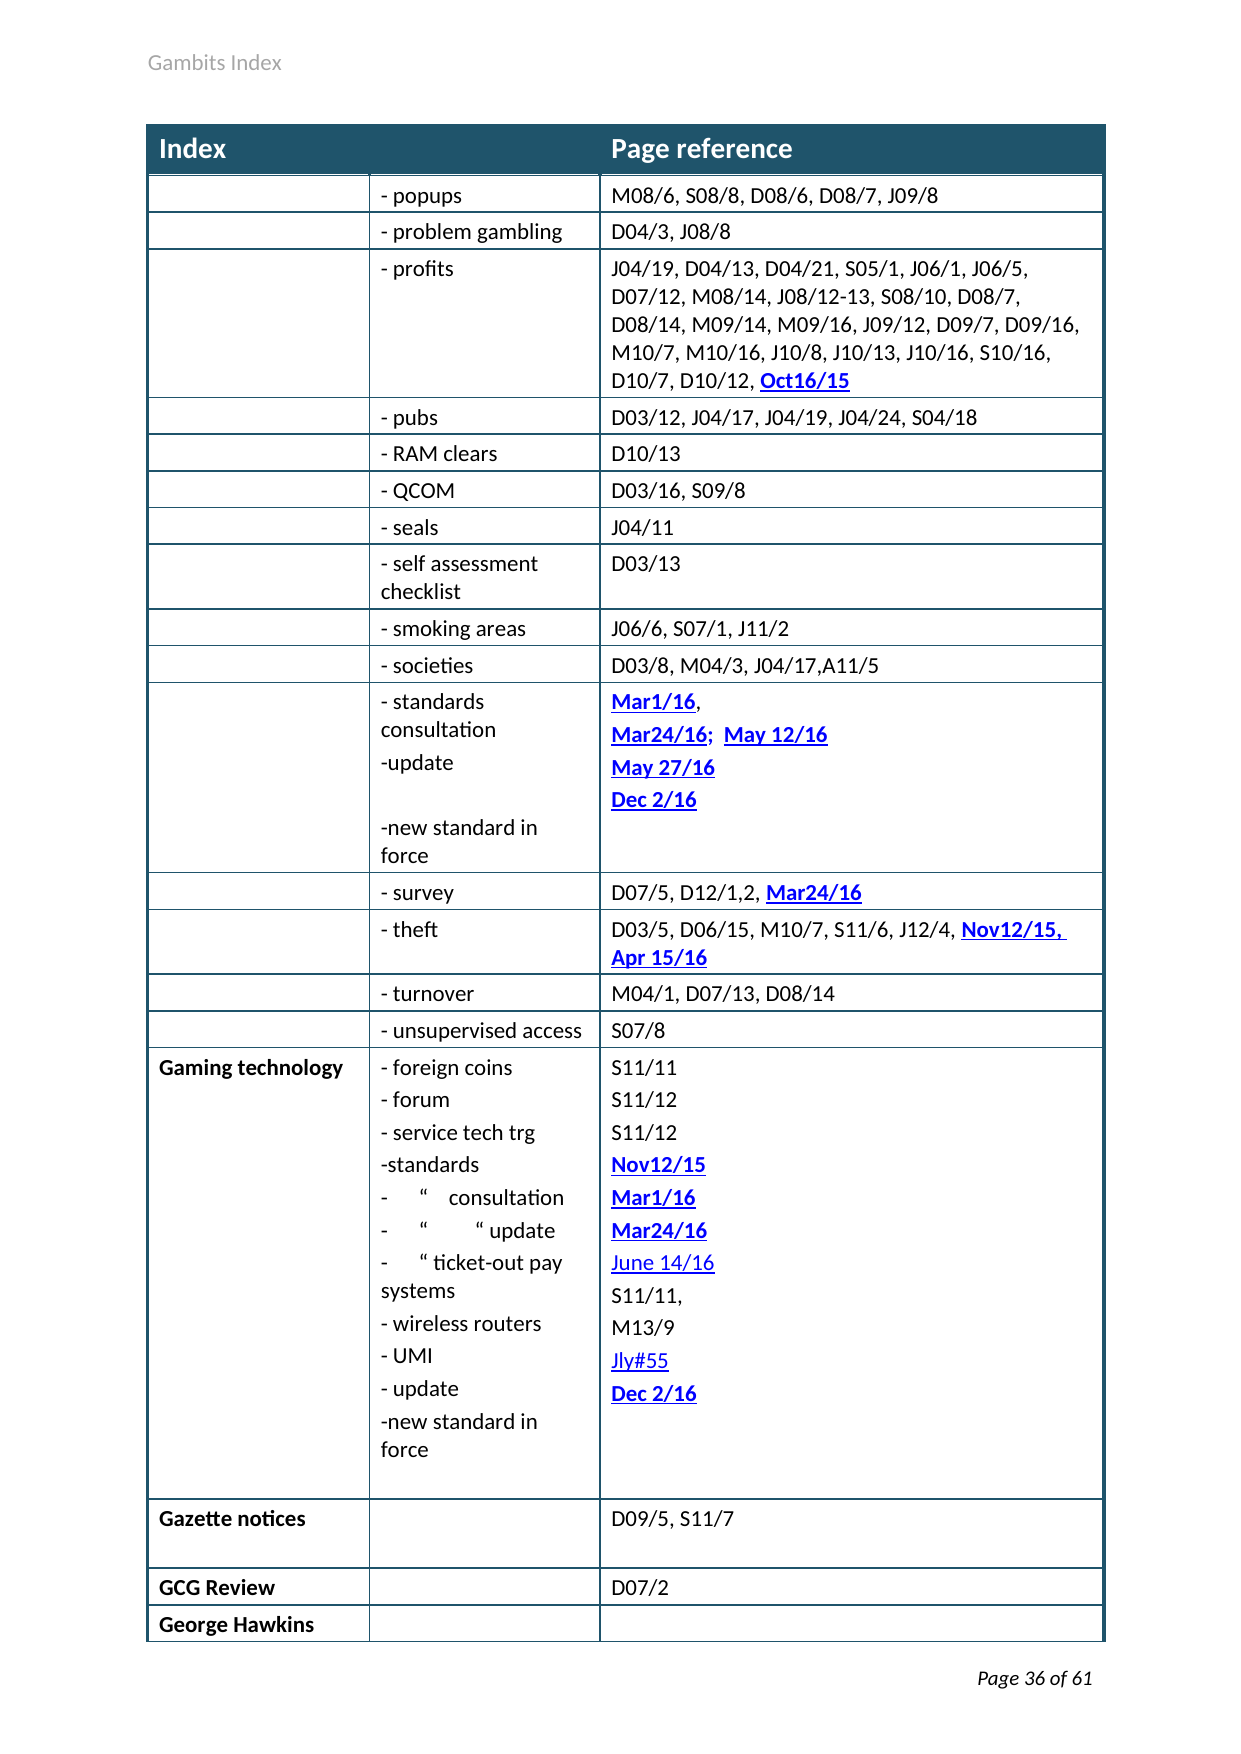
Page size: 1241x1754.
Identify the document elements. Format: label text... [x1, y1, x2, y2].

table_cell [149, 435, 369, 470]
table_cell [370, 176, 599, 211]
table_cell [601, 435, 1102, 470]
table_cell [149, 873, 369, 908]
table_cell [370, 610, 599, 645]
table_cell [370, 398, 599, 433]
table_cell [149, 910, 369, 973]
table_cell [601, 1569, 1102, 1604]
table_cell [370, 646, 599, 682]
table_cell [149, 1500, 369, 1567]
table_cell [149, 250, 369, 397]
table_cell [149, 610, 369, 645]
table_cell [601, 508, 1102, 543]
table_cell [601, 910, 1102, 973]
table_header Index [149, 126, 368, 174]
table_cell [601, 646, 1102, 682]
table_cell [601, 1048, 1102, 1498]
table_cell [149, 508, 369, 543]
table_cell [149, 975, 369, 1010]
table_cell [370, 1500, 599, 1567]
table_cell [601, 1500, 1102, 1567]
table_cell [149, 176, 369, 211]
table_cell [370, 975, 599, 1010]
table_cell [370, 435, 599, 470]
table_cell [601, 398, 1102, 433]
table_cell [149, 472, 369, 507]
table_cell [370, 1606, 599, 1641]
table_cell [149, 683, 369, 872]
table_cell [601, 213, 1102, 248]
table_header [371, 126, 598, 174]
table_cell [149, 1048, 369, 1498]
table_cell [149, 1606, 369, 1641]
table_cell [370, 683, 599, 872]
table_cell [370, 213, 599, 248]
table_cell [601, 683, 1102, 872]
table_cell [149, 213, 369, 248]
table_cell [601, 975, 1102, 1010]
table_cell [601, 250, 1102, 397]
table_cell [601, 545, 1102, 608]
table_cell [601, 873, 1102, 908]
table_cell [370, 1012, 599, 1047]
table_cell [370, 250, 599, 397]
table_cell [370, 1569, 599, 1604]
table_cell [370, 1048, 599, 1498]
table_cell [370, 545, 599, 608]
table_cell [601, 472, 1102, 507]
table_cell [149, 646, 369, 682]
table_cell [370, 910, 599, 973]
table_header Page reference [602, 126, 1102, 174]
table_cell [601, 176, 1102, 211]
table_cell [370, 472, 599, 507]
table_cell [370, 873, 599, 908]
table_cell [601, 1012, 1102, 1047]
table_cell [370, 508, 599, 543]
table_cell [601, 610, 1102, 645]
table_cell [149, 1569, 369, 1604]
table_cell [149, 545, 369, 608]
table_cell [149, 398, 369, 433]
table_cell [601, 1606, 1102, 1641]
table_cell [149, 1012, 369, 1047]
